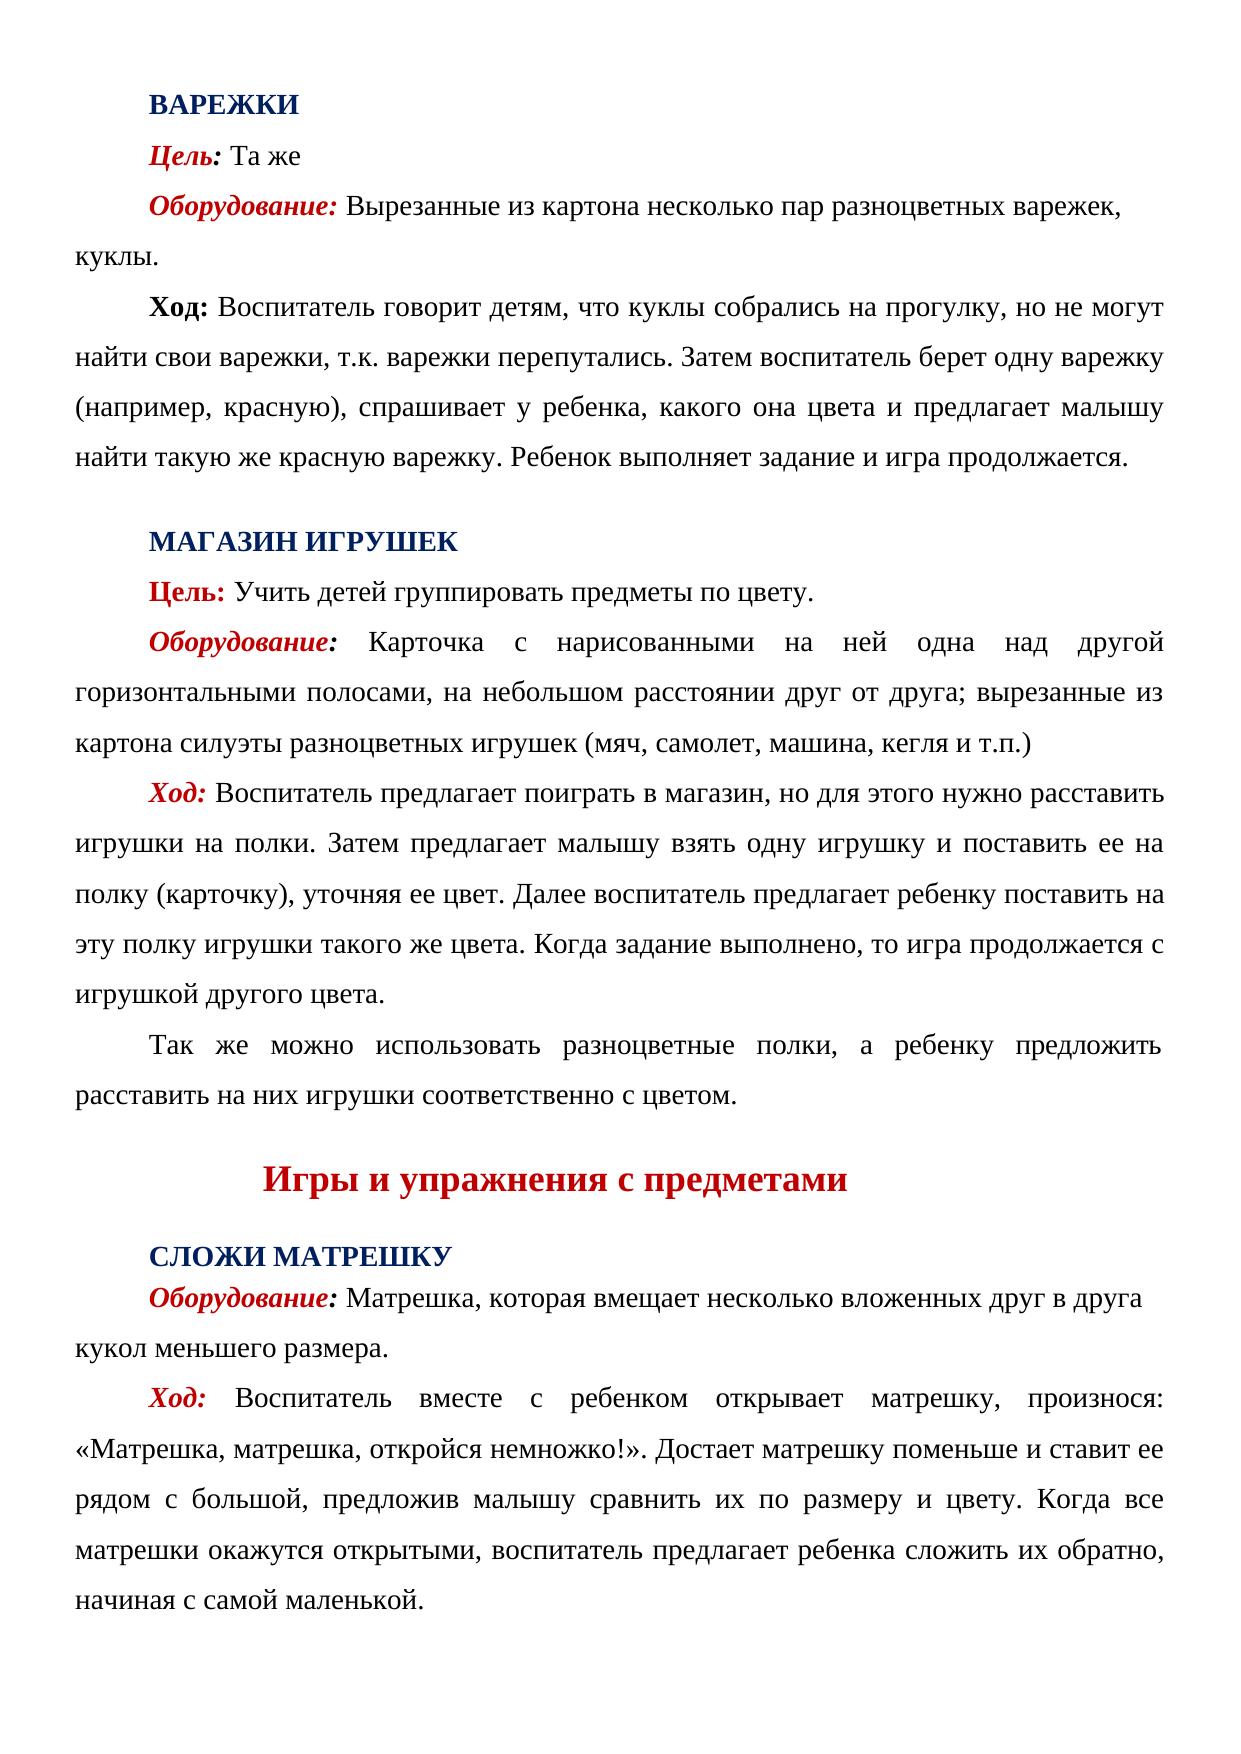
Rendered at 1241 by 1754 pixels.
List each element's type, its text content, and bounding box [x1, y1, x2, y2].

text «Матрешка, матрешка, откройся немножко!». Достает матрешку поменьше и ставит ее рядом с большой, предложив малышу сравнить их по размеру и цвету. Когда все матрешки окажутся открытыми, воспитатель предлагает ребенка сложить их обратно, начиная с самой маленькой. [75, 1431, 1166, 1616]
text Цель: Та же [149, 138, 1178, 171]
text Оборудование: Вырезанные из картона несколько пар разноцветных варежек, куклы. [75, 188, 1178, 272]
subtitle Игры и упражнения с предметами [263, 1157, 1178, 1200]
subtitle СЛОЖИ МАТРЕШКУ [149, 1239, 1178, 1273]
text Так же можно использовать разноцветные полки, а ребенку предложить расставить на них игрушки соответственно с цветом. [75, 1027, 1165, 1111]
text Ход: Воспитатель говорит детям, что куклы собрались на прогулку, но не могут найти свои варежки, т.к. варежки перепутались. Затем воспитатель берет одну варежку (например, красную), спрашивает у ребенка, какого она цвета и предлагает малышу найти такую же красную варежку. Ребенок выполняет задание и игра продолжается. [75, 289, 1165, 473]
text Ход: Воспитатель предлагает поиграть в магазин, но для этого нужно расставить игрушки на полки. Затем предлагает малышу взять одну игрушку и поставить ее на полку (карточку), уточняя ее цвет. Далее воспитатель предлагает ребенку поставить на эту полку игрушки такого же цвета. Когда задание выполнено, то игра продолжается с игрушкой другого цвета. [75, 775, 1166, 1010]
text Оборудование: Карточка с нарисованными на ней одна над другой горизонтальными полосами, на небольшом расстоянии друг от друга; вырезанные из картона силуэты разноцветных игрушек (мяч, самолет, машина, кегля и т.п.) [75, 624, 1165, 758]
text Цель: Учить детей группировать предметы по цвету. [149, 574, 1178, 607]
subtitle ВАРЕЖКИ [149, 89, 1178, 121]
text Ход: Воспитатель вместе с ребенком открывает матрешку, произнося: [149, 1381, 1178, 1414]
subtitle МАГАЗИН ИГРУШЕК [149, 524, 1178, 557]
text Оборудование: Матрешка, которая вмещает несколько вложенных друг в друга кукол меньшего размера. [75, 1280, 1178, 1364]
